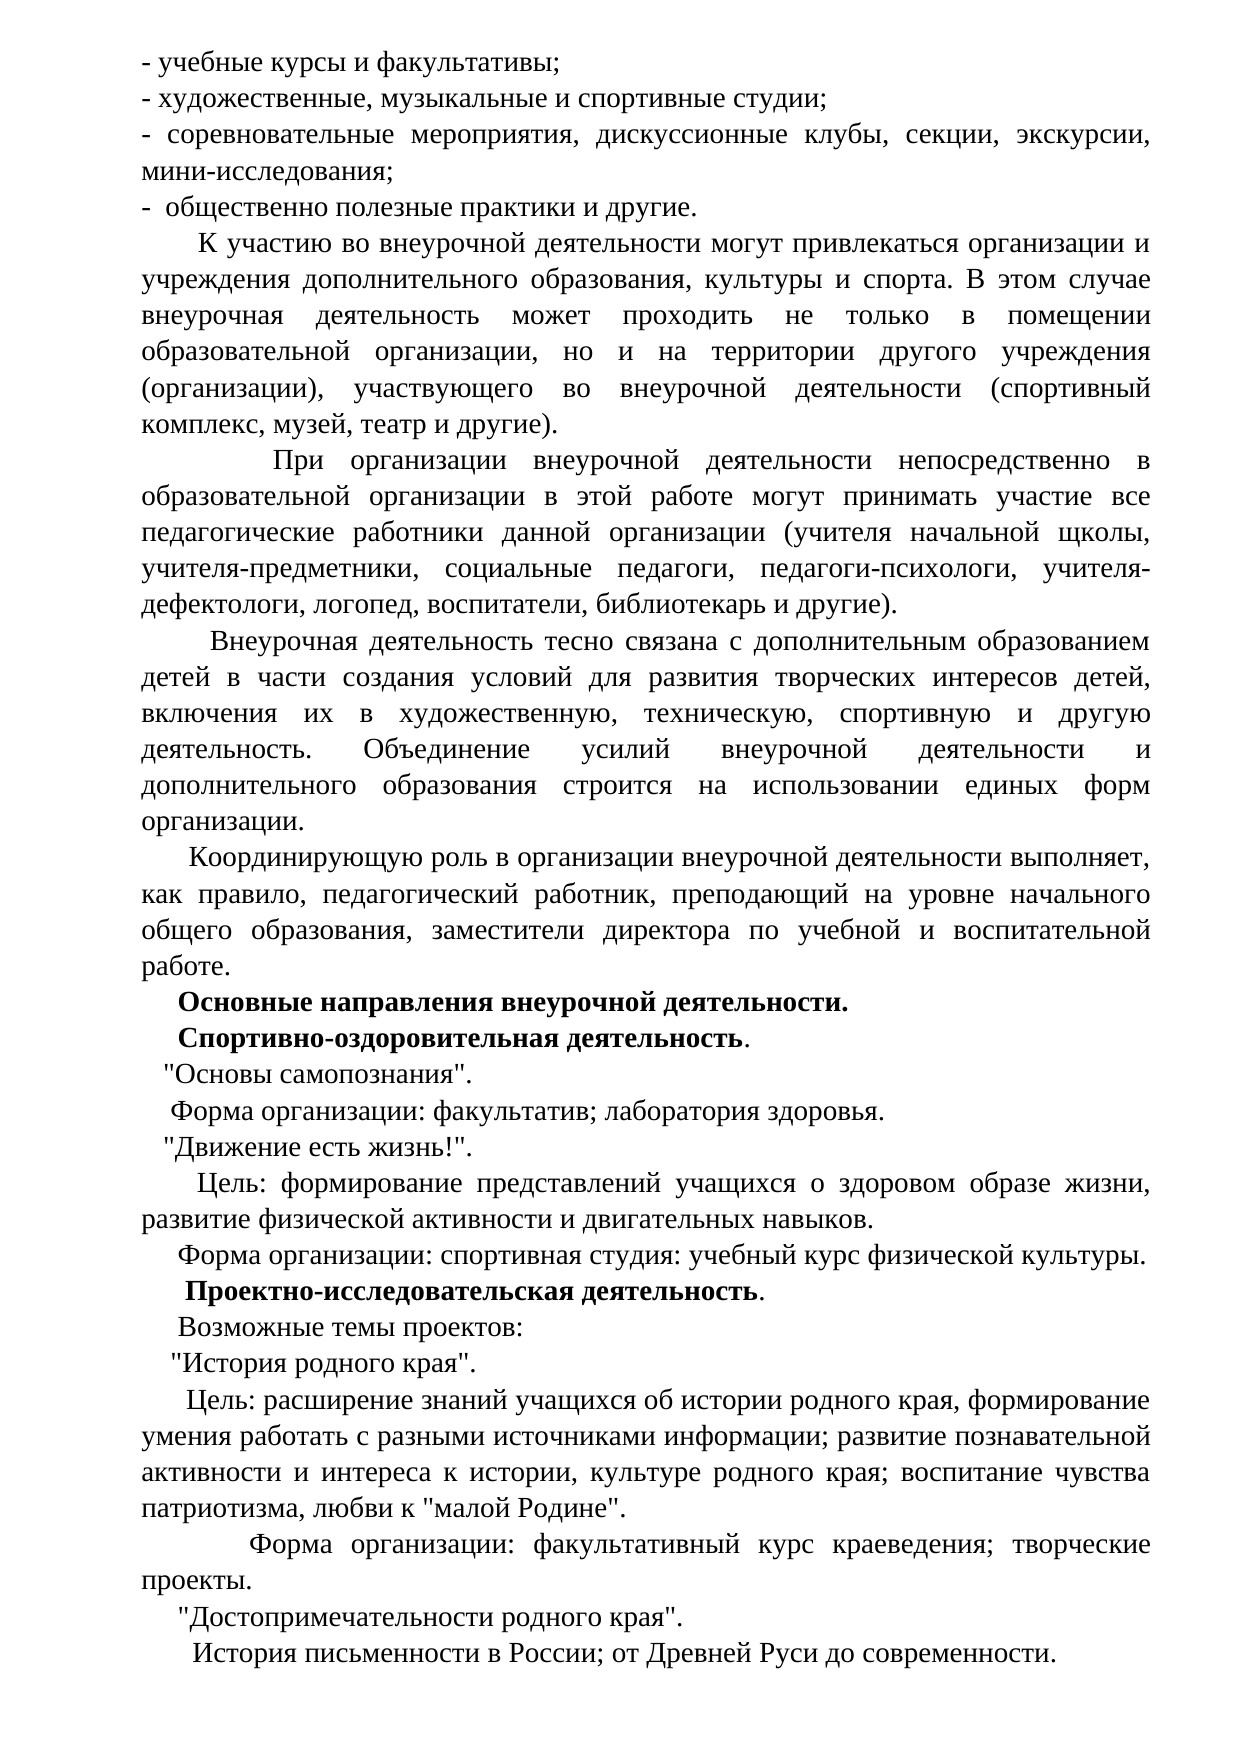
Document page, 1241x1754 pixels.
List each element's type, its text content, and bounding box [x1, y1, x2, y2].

text Спортивно-оздоровительная деятельность. [141, 1020, 1152, 1054]
text Цель: расширение знаний учащихся об истории родного края, формирование умения работать с разными источниками информации; развитие познавательной активности и интереса к истории, культуре родного края; воспитание чувства патриотизма, любви к "малой Родине". [141, 1382, 1152, 1524]
text Форма организации: спортивная студия: учебный курс физической культуры. [141, 1237, 1152, 1271]
text Форма организации: факультатив; лаборатория здоровья. [141, 1093, 1152, 1126]
text При организации внеурочной деятельности непосредственно в образовательной организации в этой работе могут принимать участие все педагогические работники данной организации (учителя начальной щколы, учителя-предметники, социальные педагоги, педагоги-психологи, учителя-дефектологи, логопед, воспитатели, библиотекарь и другие). [141, 442, 1152, 620]
text Координирующую роль в организации внеурочной деятельности выполняет, как правило, педагогический работник, преподающий на уровне начального общего образования, заместители директора по учебной и воспитательной работе. [141, 839, 1152, 982]
text "История родного края". [141, 1346, 1152, 1379]
text "Движение есть жизнь!". [141, 1129, 1152, 1162]
text Проектно-исследовательская деятельность. [141, 1273, 1152, 1307]
text К участию во внеурочной деятельности могут привлекаться организации и учреждения дополнительного образования, культуры и спорта. В этом случае внеурочная деятельность может проходить не только в помещении образовательной организации, но и на территории другого учреждения (организации), участвующего во внеурочной деятельности (спортивный комплекс, музей, театр и другие). [141, 225, 1152, 439]
text Возможные темы проектов: [141, 1309, 1152, 1343]
text Основные направления внеурочной деятельности. [141, 984, 1152, 1018]
text - общественно полезные практики и другие. [141, 189, 1152, 222]
text Форма организации: факультативный курс краеведения; творческие проекты. [141, 1526, 1152, 1596]
text История письменности в России; от Древней Руси до современности. [141, 1635, 1152, 1668]
text "Достопримечательности родного края". [141, 1599, 1152, 1632]
text Цель: формирование представлений учащихся о здоровом образе жизни, развитие физической активности и двигательных навыков. [141, 1165, 1152, 1234]
text - соревновательные мероприятия, дискуссионные клубы, секции, экскурсии, мини-исследования; [141, 117, 1152, 186]
text - учебные курсы и факультативы; [141, 44, 1152, 78]
text "Основы самопознания". [141, 1056, 1152, 1090]
text - художественные, музыкальные и спортивные студии; [141, 81, 1152, 114]
text Внеурочная деятельность тесно связана с дополнительным образованием детей в части создания условий для развития творческих интересов детей, включения их в художественную, техническую, спортивную и другую деятельность. Объединение усилий внеурочной деятельности и дополнительного образования строится на использовании единых форм организации. [141, 623, 1152, 837]
